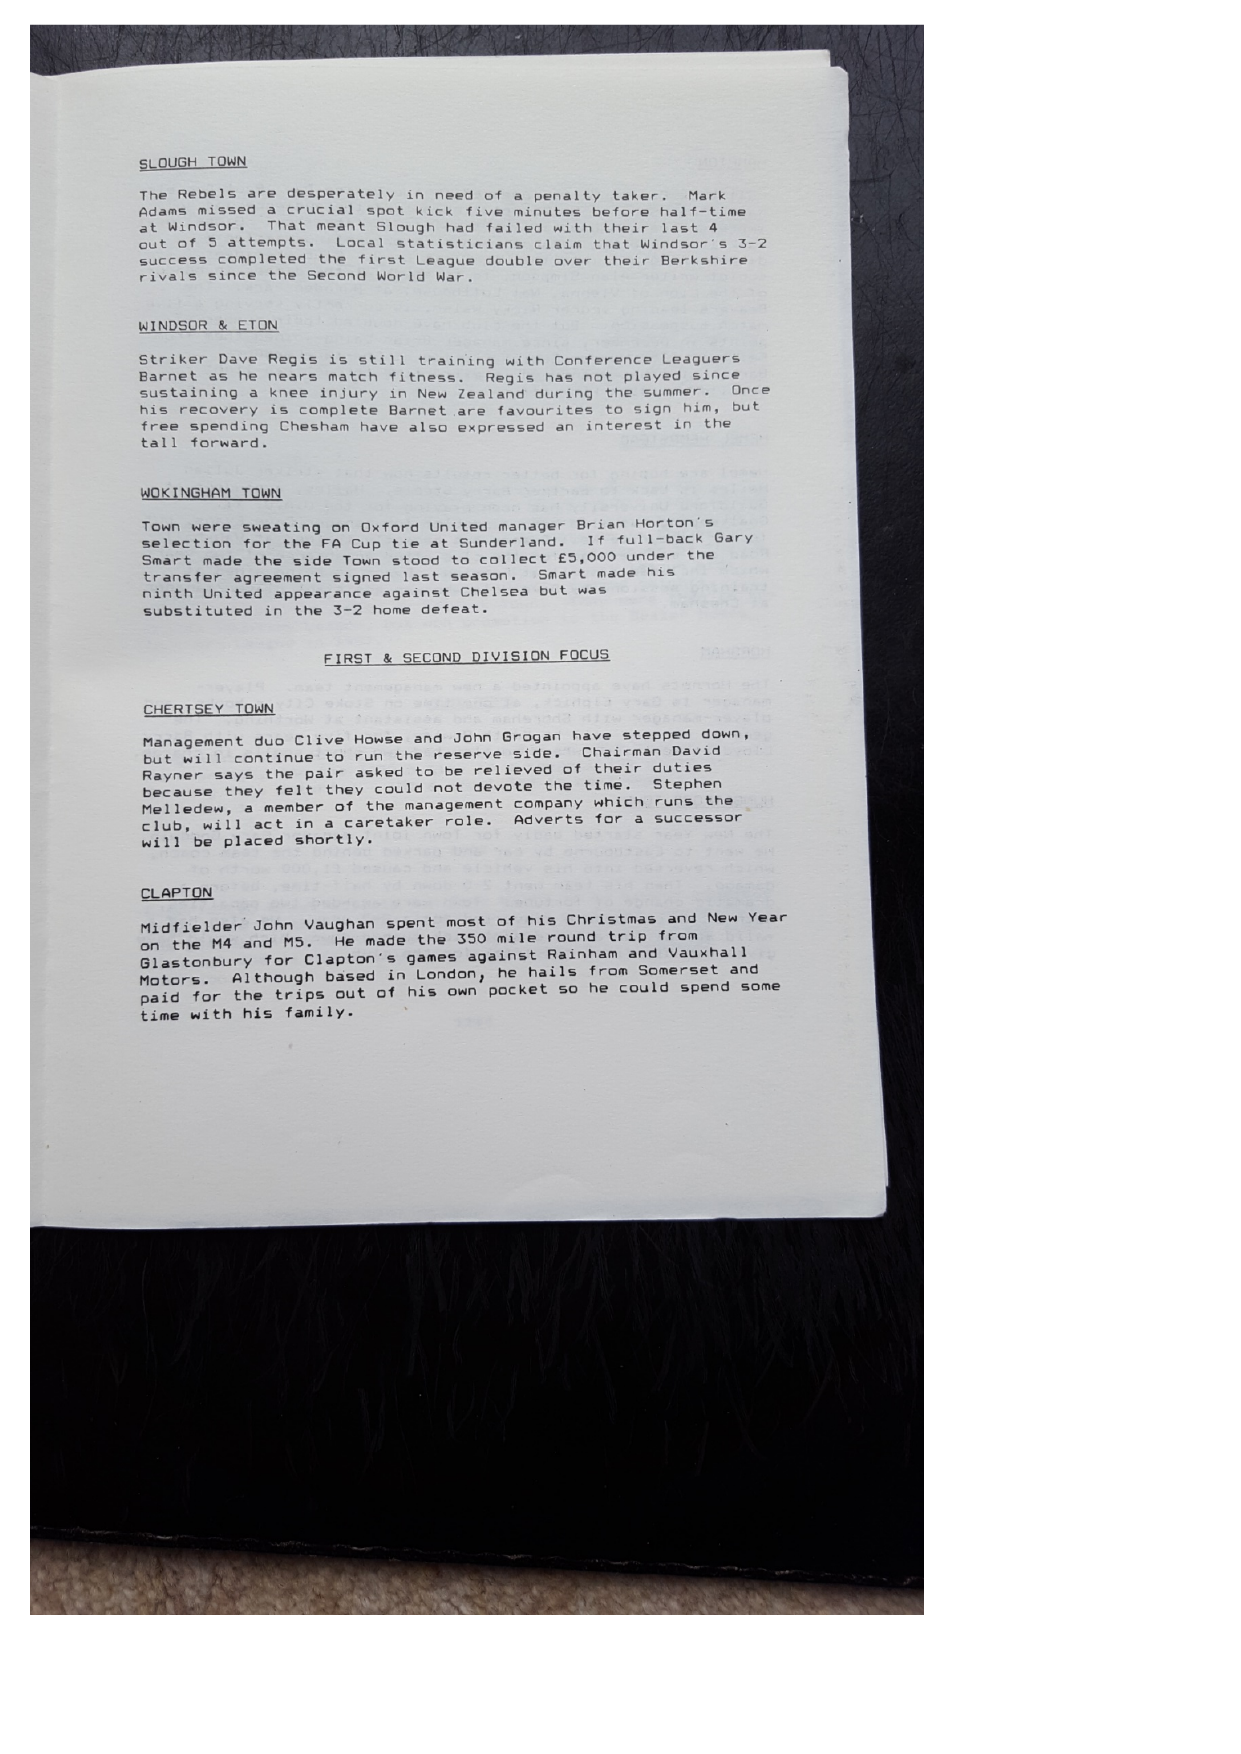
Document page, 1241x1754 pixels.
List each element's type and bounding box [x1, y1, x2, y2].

picture [31, 26, 924, 1615]
